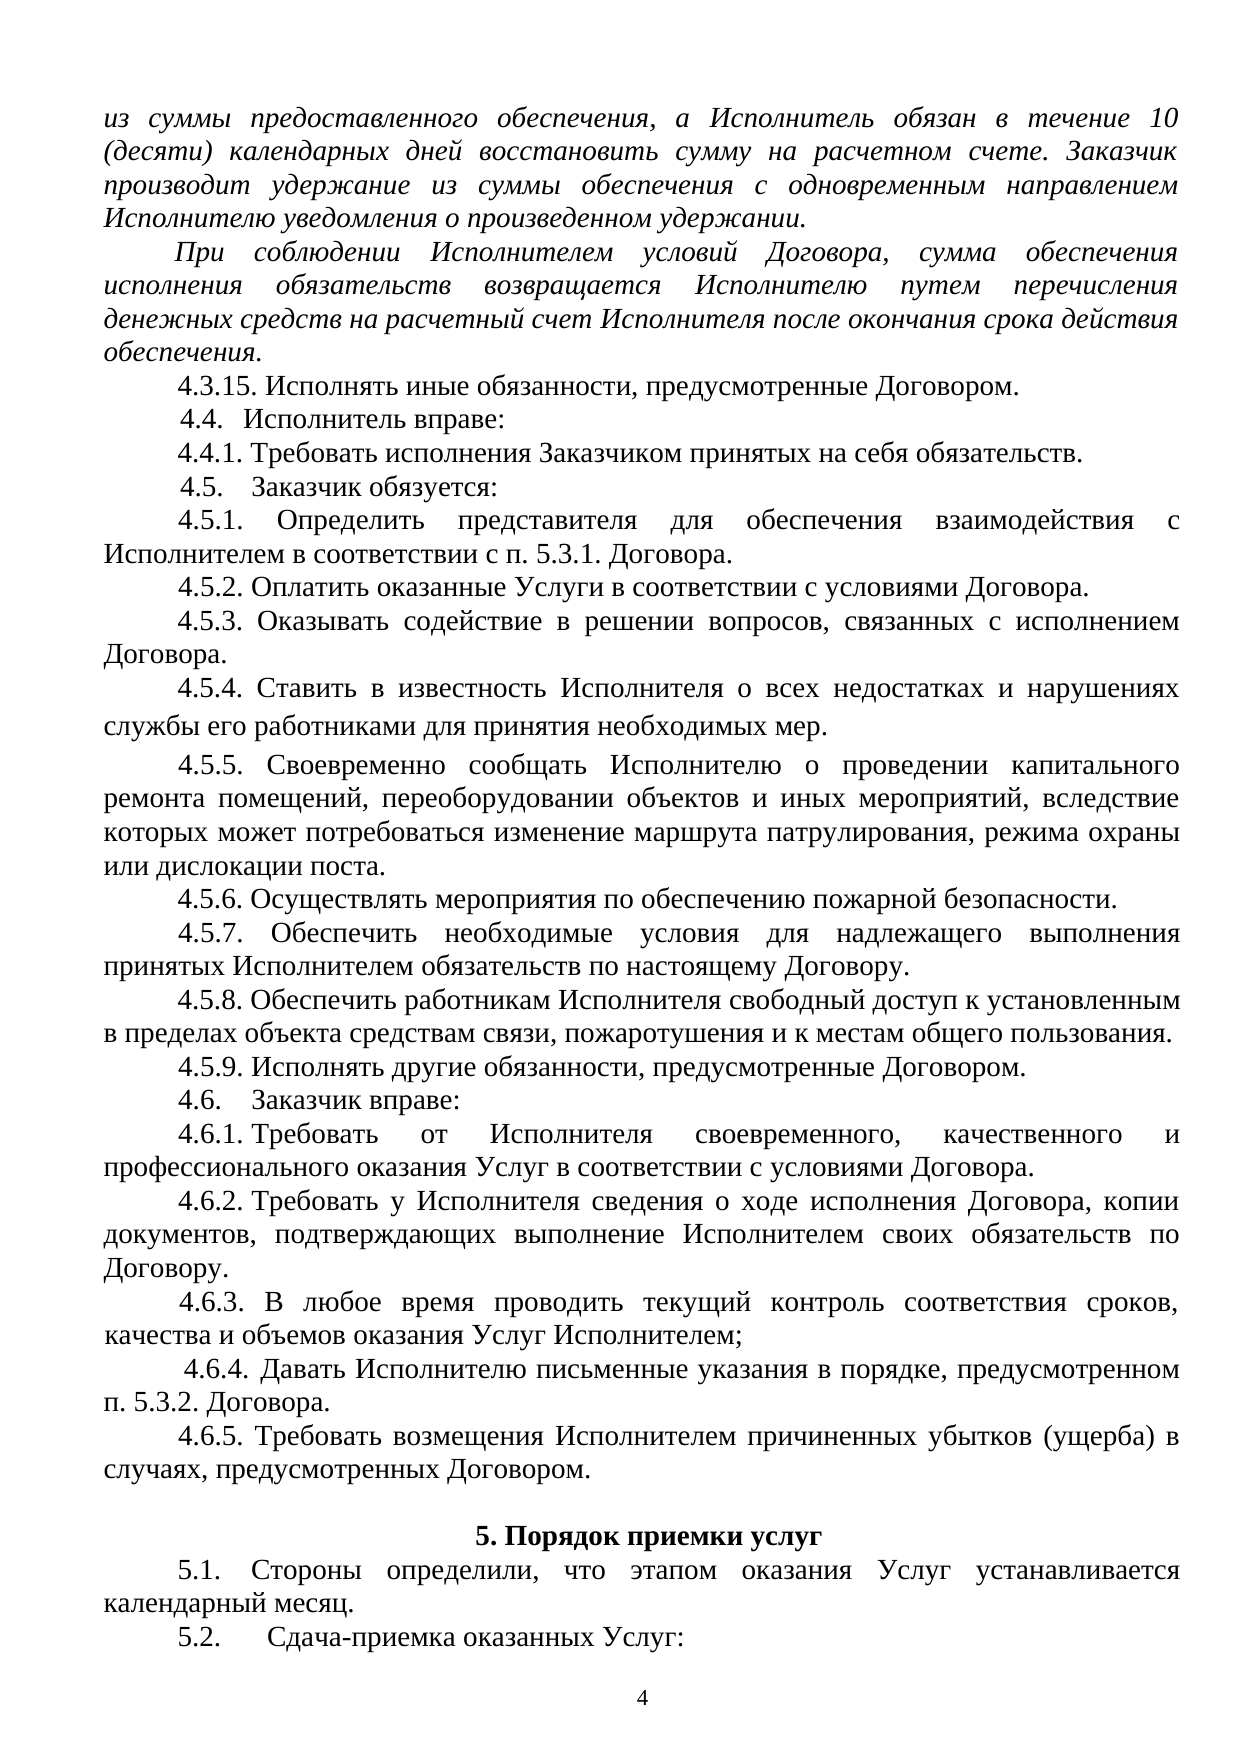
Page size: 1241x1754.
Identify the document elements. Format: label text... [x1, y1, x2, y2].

text 4.4. Исполнитель вправе: [103, 402, 1181, 435]
text 4.6.4. Давать Исполнителю письменные указания в порядке, предусмотренном п. 5.3.2. Договора. [103, 1351, 1181, 1418]
text 4.6.1. Требовать от Исполнителя своевременного, качественного и профессионального оказания Услуг в соответствии с условиями Договора. [103, 1116, 1181, 1183]
text 4.5.2. Оплатить оказанные Услуги в соответствии с условиями Договора. [103, 569, 1181, 603]
text 4.5.4. Ставить в известность Исполнителя о всех недостатках и нарушениях службы его работниками для принятия необходимых мер. [103, 670, 1181, 742]
text 4.5.3. Оказывать содействие в решении вопросов, связанных с исполнением Договора. [103, 603, 1181, 670]
list Стороны определили, что этапом оказания Услуг устанавливается календарный месяц. [103, 1552, 1181, 1619]
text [103, 100, 1181, 234]
text 4.5.8. Обеспечить работникам Исполнителя свободный доступ к установленным в пределах объекта средствам связи, пожаротушения и к местам общего пользования. [103, 982, 1181, 1049]
text 4.5. Заказчик обязуется: [103, 469, 1181, 502]
text 4.6. Заказчик вправе: [103, 1082, 1181, 1116]
text 4.6.5. Требовать возмещения Исполнителем причиненных убытков (ущерба) в случаях, предусмотренных Договором. [103, 1418, 1181, 1485]
text 4.5.6. Осуществлять мероприятия по обеспечению пожарной безопасности. [103, 881, 1181, 915]
text 5. Порядок приемки услуг [475, 1518, 1181, 1552]
text 4.5.7. Обеспечить необходимые условия для надлежащего выполнения принятых Исполнителем обязательств по настоящему Договору. [103, 915, 1181, 982]
text 4.5.9. Исполнять другие обязанности, предусмотренные Договором. [103, 1049, 1181, 1082]
text 4.5.1. Определить представителя для обеспечения взаимодействия с Исполнителем в соответствии с п. 5.3.1. Договора. [103, 502, 1181, 569]
text 4.4.1. Требовать исполнения Заказчиком принятых на себя обязательств. [103, 435, 1181, 469]
text 4.3.15. Исполнять иные обязанности, предусмотренные Договором. [103, 368, 1181, 402]
text 4.5.5. Своевременно сообщать Исполнителю о проведении капитального ремонта помещений, переоборудовании объектов и иных мероприятий, вследствие которых может потребоваться изменение маршрута патрулирования, режима охраны или дислокации поста. [103, 747, 1181, 881]
text 4.6.3. В любое время проводить текущий контроль соответствия сроков, качества и объемов оказания Услуг Исполнителем; [104, 1284, 1180, 1351]
text 4.6.2. Требовать у Исполнителя сведения о ходе исполнения Договора, копии документов, подтверждающих выполнение Исполнителем своих обязательств по Договору. [103, 1183, 1181, 1284]
text При соблюдении Исполнителем условий Договора, сумма обеспечения исполнения обязательств возвращается Исполнителю путем перечисления денежных средств на расчетный счет Исполнителя после окончания срока действия обеспечения. [103, 234, 1181, 368]
text 5.2. Сдача-приемка оказанных Услуг: [177, 1619, 1180, 1653]
